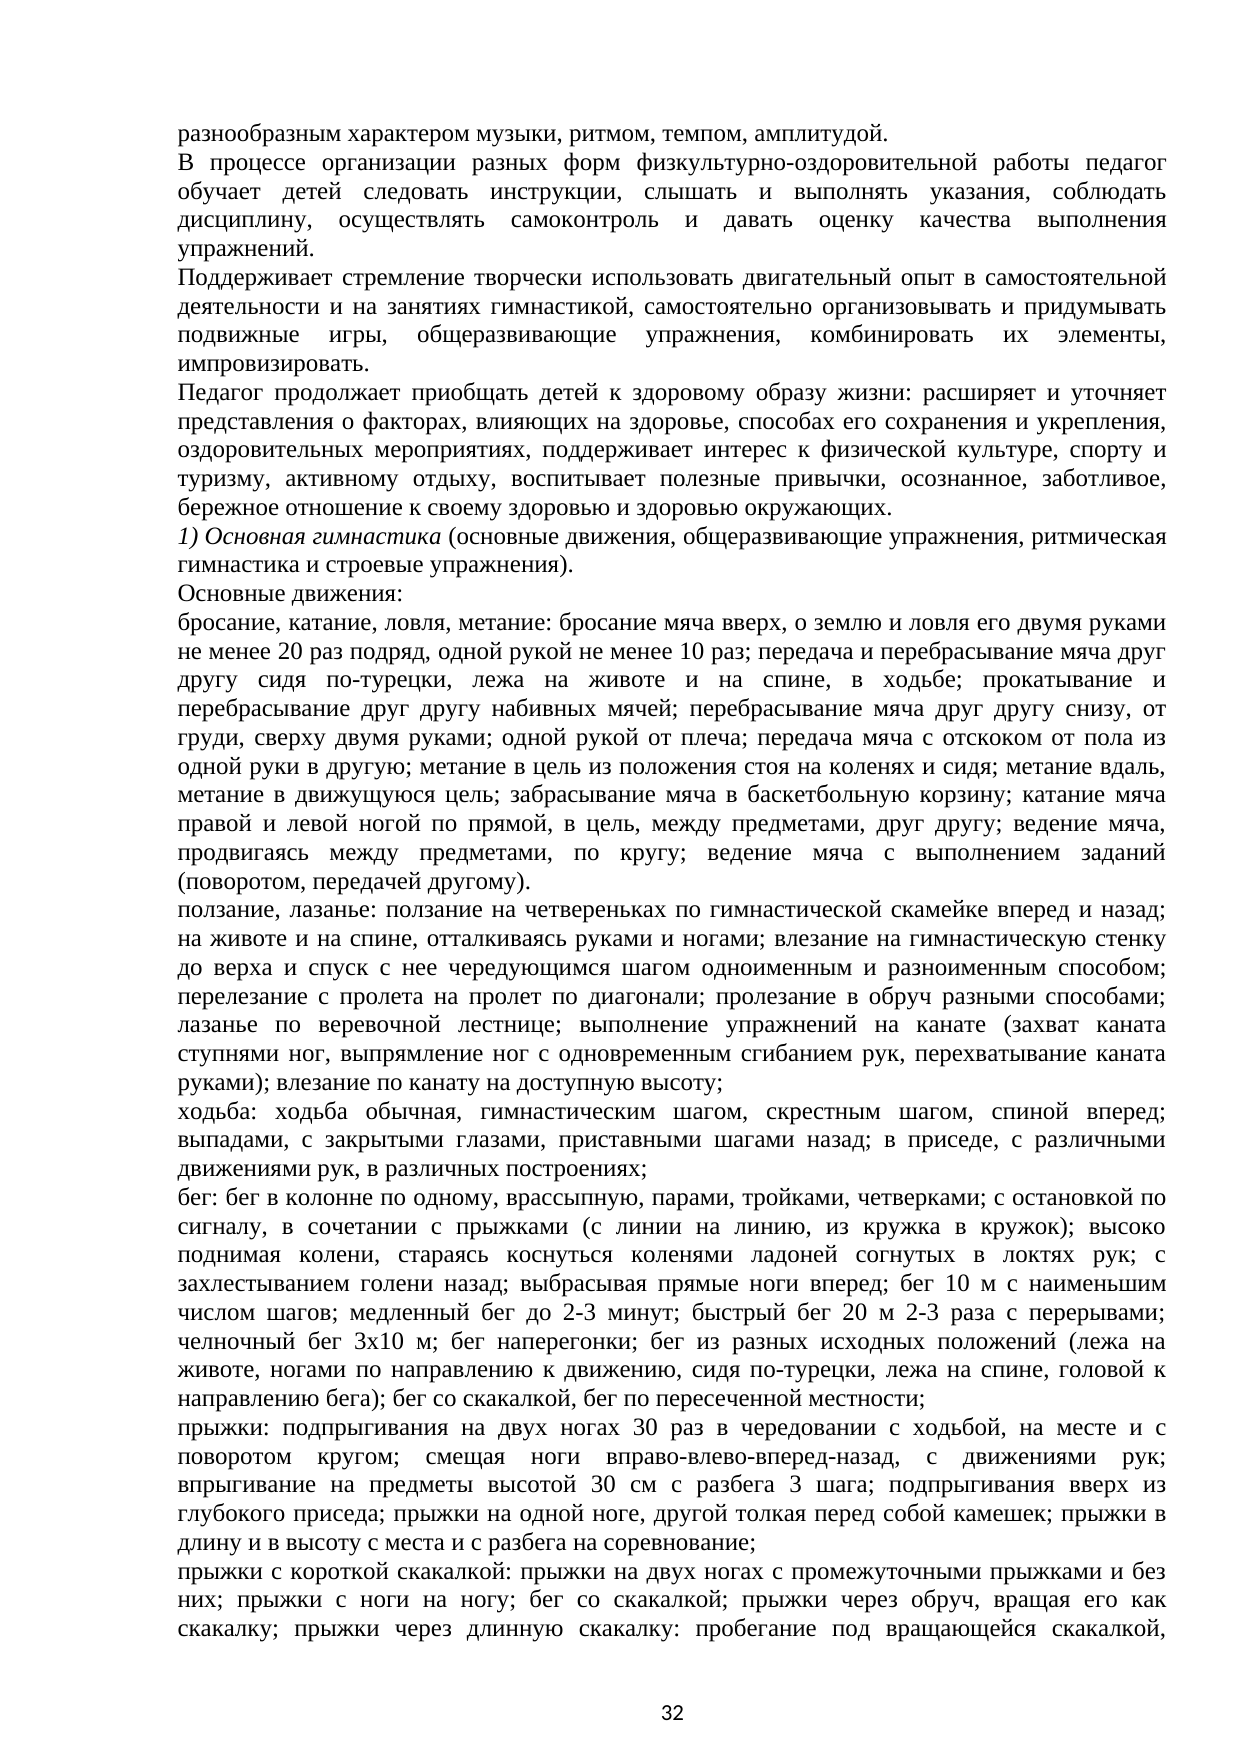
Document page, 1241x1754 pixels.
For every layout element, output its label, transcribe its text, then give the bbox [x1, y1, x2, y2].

text Педагог продолжает приобщать детей к здоровому образу жизни: расширяет и уточняет представления о факторах, влияющих на здоровье, способах его сохранения и укрепления, оздоровительных мероприятиях, поддерживает интерес к физической культуре, спорту и туризму, активному отдыху, воспитывает полезные привычки, осознанное, заботливое, бережное отношение к своему здоровью и здоровью окружающих. [177, 377, 1167, 521]
text прыжки: подпрыгивания на двух ногах 30 раз в чередовании с ходьбой, на месте и с поворотом кругом; смещая ноги вправо-влево-вперед-назад, с движениями рук; впрыгивание на предметы высотой 30 см с разбега 3 шага; подпрыгивания вверх из глубокого приседа; прыжки на одной ноге, другой толкая перед собой камешек; прыжки в длину и в высоту с места и с разбега на соревнование; [177, 1412, 1167, 1556]
text ползание, лазанье: ползание на четвереньках по гимнастической скамейке вперед и назад; на животе и на спине, отталкиваясь руками и ногами; влезание на гимнастическую стенку до верха и спуск с нее чередующимся шагом одноименным и разноименным способом; перелезание с пролета на пролет по диагонали; пролезание в обруч разными способами; лазанье по веревочной лестнице; выполнение упражнений на канате (захват каната ступнями ног, выпрямление ног с одновременным сгибанием рук, перехватывание каната руками); влезание по канату на доступную высоту; [177, 894, 1167, 1096]
text Основные движения: [177, 578, 1167, 607]
text бросание, катание, ловля, метание: бросание мяча вверх, о землю и ловля его двумя руками не менее 20 раз подряд, одной рукой не менее 10 раз; передача и перебрасывание мяча друг другу сидя по-турецки, лежа на животе и на спине, в ходьбе; прокатывание и перебрасывание друг другу набивных мячей; перебрасывание мяча друг другу снизу, от груди, сверху двумя руками; одной рукой от плеча; передача мяча с отскоком от пола из одной руки в другую; метание в цель из положения стоя на коленях и сидя; метание вдаль, метание в движущуюся цель; забрасывание мяча в баскетбольную корзину; катание мяча правой и левой ногой по прямой, в цель, между предметами, друг другу; ведение мяча, продвигаясь между предметами, по кругу; ведение мяча с выполнением заданий (поворотом, передачей другому). [177, 607, 1167, 894]
text бег: бег в колонне по одному, врассыпную, парами, тройками, четверками; с остановкой по сигналу, в сочетании с прыжками (с линии на линию, из кружка в кружок); высоко поднимая колени, стараясь коснуться коленями ладоней согнутых в локтях рук; с захлестыванием голени назад; выбрасывая прямые ноги вперед; бег 10 м с наименьшим числом шагов; медленный бег до 2-3 минут; быстрый бег 20 м 2-3 раза с перерывами; челночный бег 3x10 м; бег наперегонки; бег из разных исходных положений (лежа на животе, ногами по направлению к движению, сидя по-турецки, лежа на спине, головой к направлению бега); бег со скакалкой, бег по пересеченной местности; [177, 1182, 1167, 1412]
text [177, 118, 1167, 147]
text 1) Основная гимнастика (основные движения, общеразвивающие упражнения, ритмическая гимнастика и строевые упражнения). [177, 521, 1167, 578]
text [177, 1556, 1167, 1642]
text Поддерживает стремление творчески использовать двигательный опыт в самостоятельной деятельности и на занятиях гимнастикой, самостоятельно организовывать и придумывать подвижные игры, общеразвивающие упражнения, комбинировать их элементы, импровизировать. [177, 262, 1167, 377]
text ходьба: ходьба обычная, гимнастическим шагом, скрестным шагом, спиной вперед; выпадами, с закрытыми глазами, приставными шагами назад; в приседе, с различными движениями рук, в различных построениях; [177, 1096, 1167, 1182]
text В процессе организации разных форм физкультурно-оздоровительной работы педагог обучает детей следовать инструкции, слышать и выполнять указания, соблюдать дисциплину, осуществлять самоконтроль и давать оценку качества выполнения упражнений. [177, 147, 1167, 262]
